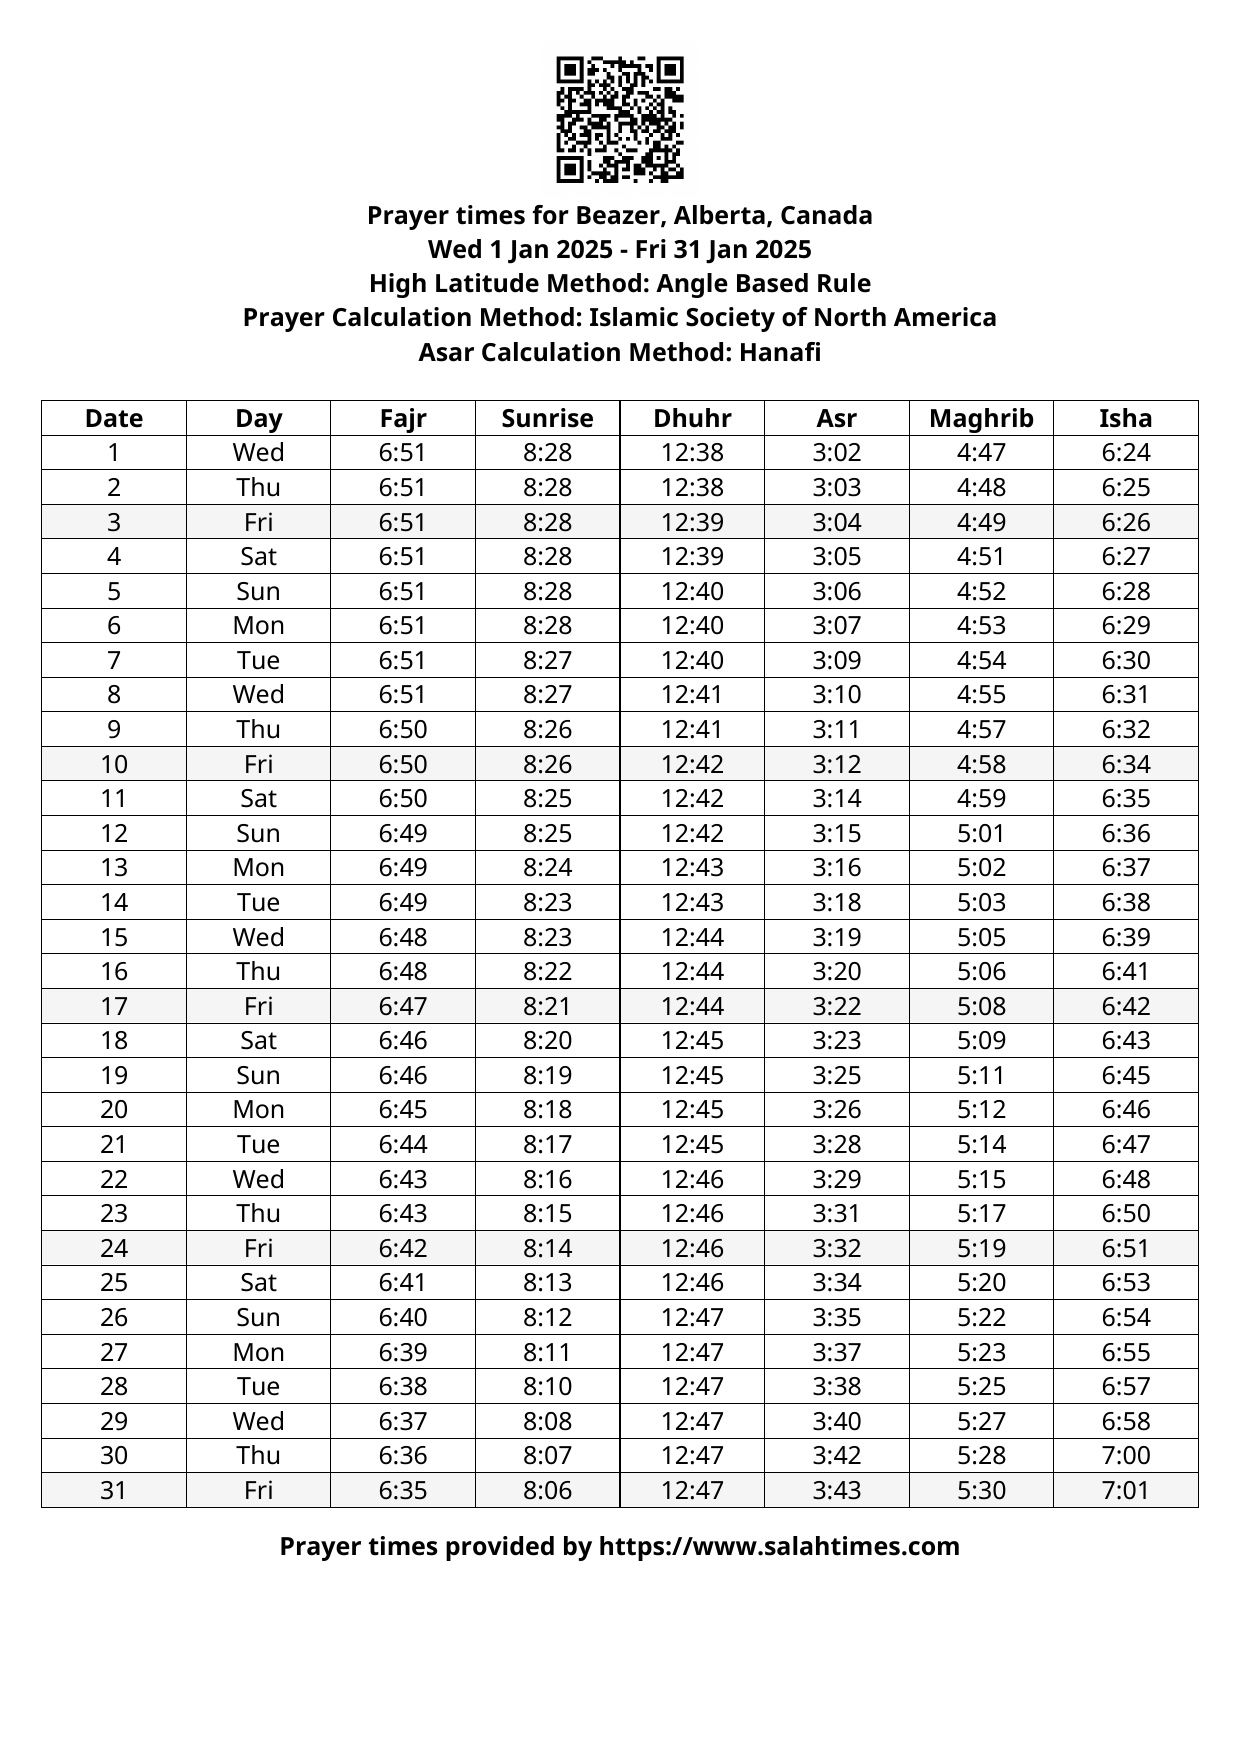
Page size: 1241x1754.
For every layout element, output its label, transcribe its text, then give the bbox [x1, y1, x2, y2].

table_cell 18 [42, 1024, 186, 1057]
table_cell 8 [42, 678, 186, 711]
table_cell 5:23 [910, 1335, 1053, 1368]
table_cell 8:20 [476, 1024, 619, 1057]
table_cell 5:09 [910, 1024, 1053, 1057]
table_cell 8:28 [476, 574, 619, 607]
table_cell 6:48 [331, 954, 475, 988]
table_header Maghrib [910, 401, 1053, 434]
table_cell 6:43 [331, 1162, 475, 1195]
table_cell 6:45 [331, 1093, 475, 1126]
table_cell 4:49 [910, 505, 1053, 538]
table_cell 5:05 [910, 920, 1053, 953]
table_cell 6:48 [1054, 1162, 1198, 1195]
table_cell Thu [187, 954, 330, 988]
table_cell 12:47 [621, 1335, 764, 1368]
table_cell 3:35 [765, 1300, 909, 1334]
table_cell 5:30 [910, 1473, 1053, 1507]
table_cell 4:58 [910, 747, 1053, 780]
table_cell Sat [187, 1024, 330, 1057]
table_cell 6:29 [1054, 609, 1198, 642]
table_cell 6:39 [331, 1335, 475, 1368]
table_cell 12:39 [621, 505, 764, 538]
table_cell 3:34 [765, 1266, 909, 1299]
table_cell 6:55 [1054, 1335, 1198, 1368]
table_cell 6:51 [331, 678, 475, 711]
table_cell 8:14 [476, 1231, 619, 1264]
table_cell 12:40 [621, 574, 764, 607]
table_cell 12:45 [621, 1058, 764, 1092]
table_cell 5:01 [910, 816, 1053, 849]
table_header Date [42, 401, 186, 434]
table_cell 15 [42, 920, 186, 953]
table_cell 6:51 [331, 505, 475, 538]
table_cell 3:23 [765, 1024, 909, 1057]
table_cell 6:41 [331, 1266, 475, 1299]
table_cell 8:28 [476, 470, 619, 504]
table_cell Thu [187, 1439, 330, 1472]
table_cell 8:18 [476, 1093, 619, 1126]
table_cell 5:19 [910, 1231, 1053, 1264]
table_cell 8:23 [476, 885, 619, 919]
table_cell 6:24 [1054, 436, 1198, 469]
table_cell 5:27 [910, 1404, 1053, 1437]
picture [542, 41, 699, 198]
table_cell 6:37 [1054, 851, 1198, 884]
table_cell 6:51 [1054, 1231, 1198, 1264]
table_cell 6:36 [1054, 816, 1198, 849]
table_cell 4 [42, 539, 186, 573]
table_cell 3:04 [765, 505, 909, 538]
table_cell 6:50 [1054, 1196, 1198, 1230]
table_cell 16 [42, 954, 186, 988]
table_cell 6:46 [1054, 1093, 1198, 1126]
table_cell 6:51 [331, 574, 475, 607]
table_cell 3:43 [765, 1473, 909, 1507]
table_cell 5:03 [910, 885, 1053, 919]
table_cell 8:19 [476, 1058, 619, 1092]
table_cell 8:07 [476, 1439, 619, 1472]
table_cell 4:51 [910, 539, 1053, 573]
table_cell Wed [187, 678, 330, 711]
table_cell 3:05 [765, 539, 909, 573]
table_cell 12:39 [621, 539, 764, 573]
table_cell Wed [187, 1162, 330, 1195]
table_cell 3:09 [765, 643, 909, 677]
table_cell 28 [42, 1369, 186, 1403]
table_cell 12:46 [621, 1196, 764, 1230]
table_cell 8:12 [476, 1300, 619, 1334]
table_cell 3:22 [765, 989, 909, 1022]
table_cell 3:28 [765, 1127, 909, 1161]
table_cell 3:20 [765, 954, 909, 988]
table_cell 6:42 [331, 1231, 475, 1264]
text Wed 1 Jan 2025 - Fri 31 Jan 2025 [42, 232, 1198, 266]
table_cell 6 [42, 609, 186, 642]
table_cell 6:40 [331, 1300, 475, 1334]
table_cell 31 [42, 1473, 186, 1507]
table_header Sunrise [476, 401, 619, 434]
table_cell 9 [42, 712, 186, 746]
table_cell 3:06 [765, 574, 909, 607]
table_cell 2 [42, 470, 186, 504]
table_cell 12:44 [621, 920, 764, 953]
table_cell 3:31 [765, 1196, 909, 1230]
table_cell Thu [187, 712, 330, 746]
table_cell 12:44 [621, 989, 764, 1022]
table_cell Wed [187, 1404, 330, 1437]
table_cell 6:49 [331, 885, 475, 919]
table_cell 5:06 [910, 954, 1053, 988]
table_cell 4:47 [910, 436, 1053, 469]
table_cell 6:42 [1054, 989, 1198, 1022]
table_cell 5:17 [910, 1196, 1053, 1230]
table_cell 3:25 [765, 1058, 909, 1092]
table_cell 30 [42, 1439, 186, 1472]
table_cell 6:58 [1054, 1404, 1198, 1437]
table_cell 12:44 [621, 954, 764, 988]
table_cell 3:26 [765, 1093, 909, 1126]
table_cell 3:07 [765, 609, 909, 642]
table_cell 8:13 [476, 1266, 619, 1299]
table_cell 8:27 [476, 643, 619, 677]
table_cell 8:28 [476, 609, 619, 642]
table_cell 12:47 [621, 1369, 764, 1403]
table_cell 6:39 [1054, 920, 1198, 953]
table_cell 4:57 [910, 712, 1053, 746]
table_cell 8:17 [476, 1127, 619, 1161]
table_cell 3:14 [765, 781, 909, 815]
table_cell 8:16 [476, 1162, 619, 1195]
table_cell 8:26 [476, 712, 619, 746]
table_cell 3:42 [765, 1439, 909, 1472]
table_cell Mon [187, 1335, 330, 1368]
table_cell 6:50 [331, 712, 475, 746]
table_cell 6:57 [1054, 1369, 1198, 1403]
table_cell 6:51 [331, 436, 475, 469]
table_cell 5:14 [910, 1127, 1053, 1161]
table_cell 12:46 [621, 1162, 764, 1195]
table_cell Wed [187, 920, 330, 953]
table_cell 12:42 [621, 816, 764, 849]
table_cell 8:06 [476, 1473, 619, 1507]
table_cell 3:11 [765, 712, 909, 746]
table_cell 5:08 [910, 989, 1053, 1022]
text High Latitude Method: Angle Based Rule [42, 266, 1198, 300]
table_cell 8:25 [476, 816, 619, 849]
table_cell Wed [187, 436, 330, 469]
table_cell 6:49 [331, 851, 475, 884]
table_cell 12:42 [621, 747, 764, 780]
table_cell 6:43 [331, 1196, 475, 1230]
table_cell 10 [42, 747, 186, 780]
table_header Isha [1054, 401, 1198, 434]
table_cell 6:51 [331, 539, 475, 573]
table_cell 7:00 [1054, 1439, 1198, 1472]
table_cell 6:46 [331, 1024, 475, 1057]
table_cell 5:20 [910, 1266, 1053, 1299]
table_cell 5:25 [910, 1369, 1053, 1403]
table_cell 21 [42, 1127, 186, 1161]
table_cell 6:36 [331, 1439, 475, 1472]
table_cell 12:46 [621, 1266, 764, 1299]
table_cell Thu [187, 470, 330, 504]
table_cell 3:38 [765, 1369, 909, 1403]
table_cell 6:27 [1054, 539, 1198, 573]
table_cell 4:52 [910, 574, 1053, 607]
table_cell 6:31 [1054, 678, 1198, 711]
table_cell 6:50 [331, 747, 475, 780]
table_cell 26 [42, 1300, 186, 1334]
table_cell 8:15 [476, 1196, 619, 1230]
table_cell 6:48 [331, 920, 475, 953]
table_cell 12:41 [621, 678, 764, 711]
table_cell Fri [187, 505, 330, 538]
table_cell 6:32 [1054, 712, 1198, 746]
table_cell 25 [42, 1266, 186, 1299]
table_cell 5:15 [910, 1162, 1053, 1195]
table_cell 6:43 [1054, 1024, 1198, 1057]
table_cell 3:32 [765, 1231, 909, 1264]
table_cell 12:41 [621, 712, 764, 746]
table_cell 8:27 [476, 678, 619, 711]
table_cell 13 [42, 851, 186, 884]
table_cell 1 [42, 436, 186, 469]
table_header Dhuhr [621, 401, 764, 434]
table_cell 12 [42, 816, 186, 849]
table_header Fajr [331, 401, 475, 434]
table_cell 6:38 [1054, 885, 1198, 919]
table_cell 8:24 [476, 851, 619, 884]
table_cell 6:54 [1054, 1300, 1198, 1334]
text Prayer Calculation Method: Islamic Society of North America [42, 300, 1198, 334]
table_cell 8:25 [476, 781, 619, 815]
table_cell 12:43 [621, 885, 764, 919]
table_cell 4:48 [910, 470, 1053, 504]
table_cell 12:45 [621, 1127, 764, 1161]
table_cell 12:47 [621, 1404, 764, 1437]
table_cell 6:28 [1054, 574, 1198, 607]
table_cell 17 [42, 989, 186, 1022]
table_cell 12:47 [621, 1300, 764, 1334]
table_cell Sat [187, 539, 330, 573]
table_cell 6:47 [1054, 1127, 1198, 1161]
table_cell Mon [187, 851, 330, 884]
table_cell 3:02 [765, 436, 909, 469]
table_cell 12:46 [621, 1231, 764, 1264]
text Prayer times for Beazer, Alberta, Canada [42, 198, 1198, 232]
table_cell 6:35 [331, 1473, 475, 1507]
table_cell 6:51 [331, 470, 475, 504]
table_cell 22 [42, 1162, 186, 1195]
text Asar Calculation Method: Hanafi [42, 334, 1198, 368]
table_cell 19 [42, 1058, 186, 1092]
table_cell 29 [42, 1404, 186, 1437]
table_cell 6:37 [331, 1404, 475, 1437]
table_cell 14 [42, 885, 186, 919]
table_cell 5:22 [910, 1300, 1053, 1334]
table_cell 6:41 [1054, 954, 1198, 988]
table_cell 12:42 [621, 781, 764, 815]
table_cell 3:15 [765, 816, 909, 849]
table_cell 8:11 [476, 1335, 619, 1368]
table_cell 6:45 [1054, 1058, 1198, 1092]
table_cell 4:53 [910, 609, 1053, 642]
table_cell 6:46 [331, 1058, 475, 1092]
table_cell Sun [187, 816, 330, 849]
table_cell Mon [187, 1093, 330, 1126]
table_header Day [187, 401, 330, 434]
table_cell 7 [42, 643, 186, 677]
table_cell 12:47 [621, 1473, 764, 1507]
table_cell 12:47 [621, 1439, 764, 1472]
table_cell 6:51 [331, 609, 475, 642]
table_cell 5 [42, 574, 186, 607]
table_cell 6:49 [331, 816, 475, 849]
table_cell 3:16 [765, 851, 909, 884]
table_cell Mon [187, 609, 330, 642]
table_cell 11 [42, 781, 186, 815]
table_cell 6:44 [331, 1127, 475, 1161]
table_cell 3:18 [765, 885, 909, 919]
table_cell 12:40 [621, 643, 764, 677]
table_cell 6:30 [1054, 643, 1198, 677]
table_cell Fri [187, 989, 330, 1022]
table_cell 4:55 [910, 678, 1053, 711]
table_cell 8:28 [476, 436, 619, 469]
table_cell 8:28 [476, 539, 619, 573]
table_cell 12:38 [621, 470, 764, 504]
table_cell 12:38 [621, 436, 764, 469]
table_cell 8:23 [476, 920, 619, 953]
table_cell 5:11 [910, 1058, 1053, 1092]
table_cell 3:29 [765, 1162, 909, 1195]
table_cell Sat [187, 781, 330, 815]
table_cell 23 [42, 1196, 186, 1230]
table_cell 3:12 [765, 747, 909, 780]
table_cell 12:43 [621, 851, 764, 884]
table_cell 7:01 [1054, 1473, 1198, 1507]
table_cell 5:28 [910, 1439, 1053, 1472]
table_cell Tue [187, 885, 330, 919]
table_cell 6:47 [331, 989, 475, 1022]
table_cell Fri [187, 1473, 330, 1507]
table_cell 4:54 [910, 643, 1053, 677]
table_cell 4:59 [910, 781, 1053, 815]
table_cell 6:38 [331, 1369, 475, 1403]
table_cell 5:02 [910, 851, 1053, 884]
table_cell Tue [187, 643, 330, 677]
table_cell Fri [187, 1231, 330, 1264]
table_cell 3:37 [765, 1335, 909, 1368]
table_cell 6:50 [331, 781, 475, 815]
table_header Asr [765, 401, 909, 434]
table_cell 6:26 [1054, 505, 1198, 538]
table_cell 24 [42, 1231, 186, 1264]
table_cell Thu [187, 1196, 330, 1230]
table_cell 6:51 [331, 643, 475, 677]
table_cell 8:21 [476, 989, 619, 1022]
table_cell 8:26 [476, 747, 619, 780]
table_cell 8:08 [476, 1404, 619, 1437]
table_cell 3:10 [765, 678, 909, 711]
table_cell 3:40 [765, 1404, 909, 1437]
table_cell 8:28 [476, 505, 619, 538]
table_cell 27 [42, 1335, 186, 1368]
table_cell 6:35 [1054, 781, 1198, 815]
table_cell 12:45 [621, 1024, 764, 1057]
table_cell Sun [187, 1300, 330, 1334]
table_cell 20 [42, 1093, 186, 1126]
table_cell 12:40 [621, 609, 764, 642]
table_cell Sat [187, 1266, 330, 1299]
table_cell Tue [187, 1369, 330, 1403]
table_cell Sun [187, 1058, 330, 1092]
table_cell 3:19 [765, 920, 909, 953]
table_cell Sun [187, 574, 330, 607]
table_cell 6:53 [1054, 1266, 1198, 1299]
table_cell 6:34 [1054, 747, 1198, 780]
table_cell 8:10 [476, 1369, 619, 1403]
table_cell 6:25 [1054, 470, 1198, 504]
table_cell 5:12 [910, 1093, 1053, 1126]
table_cell 12:45 [621, 1093, 764, 1126]
table_cell 3:03 [765, 470, 909, 504]
table_cell Fri [187, 747, 330, 780]
table_cell 3 [42, 505, 186, 538]
table_cell Tue [187, 1127, 330, 1161]
text Prayer times provided by https://www.salahtimes.com [42, 1528, 1198, 1563]
table_cell 8:22 [476, 954, 619, 988]
